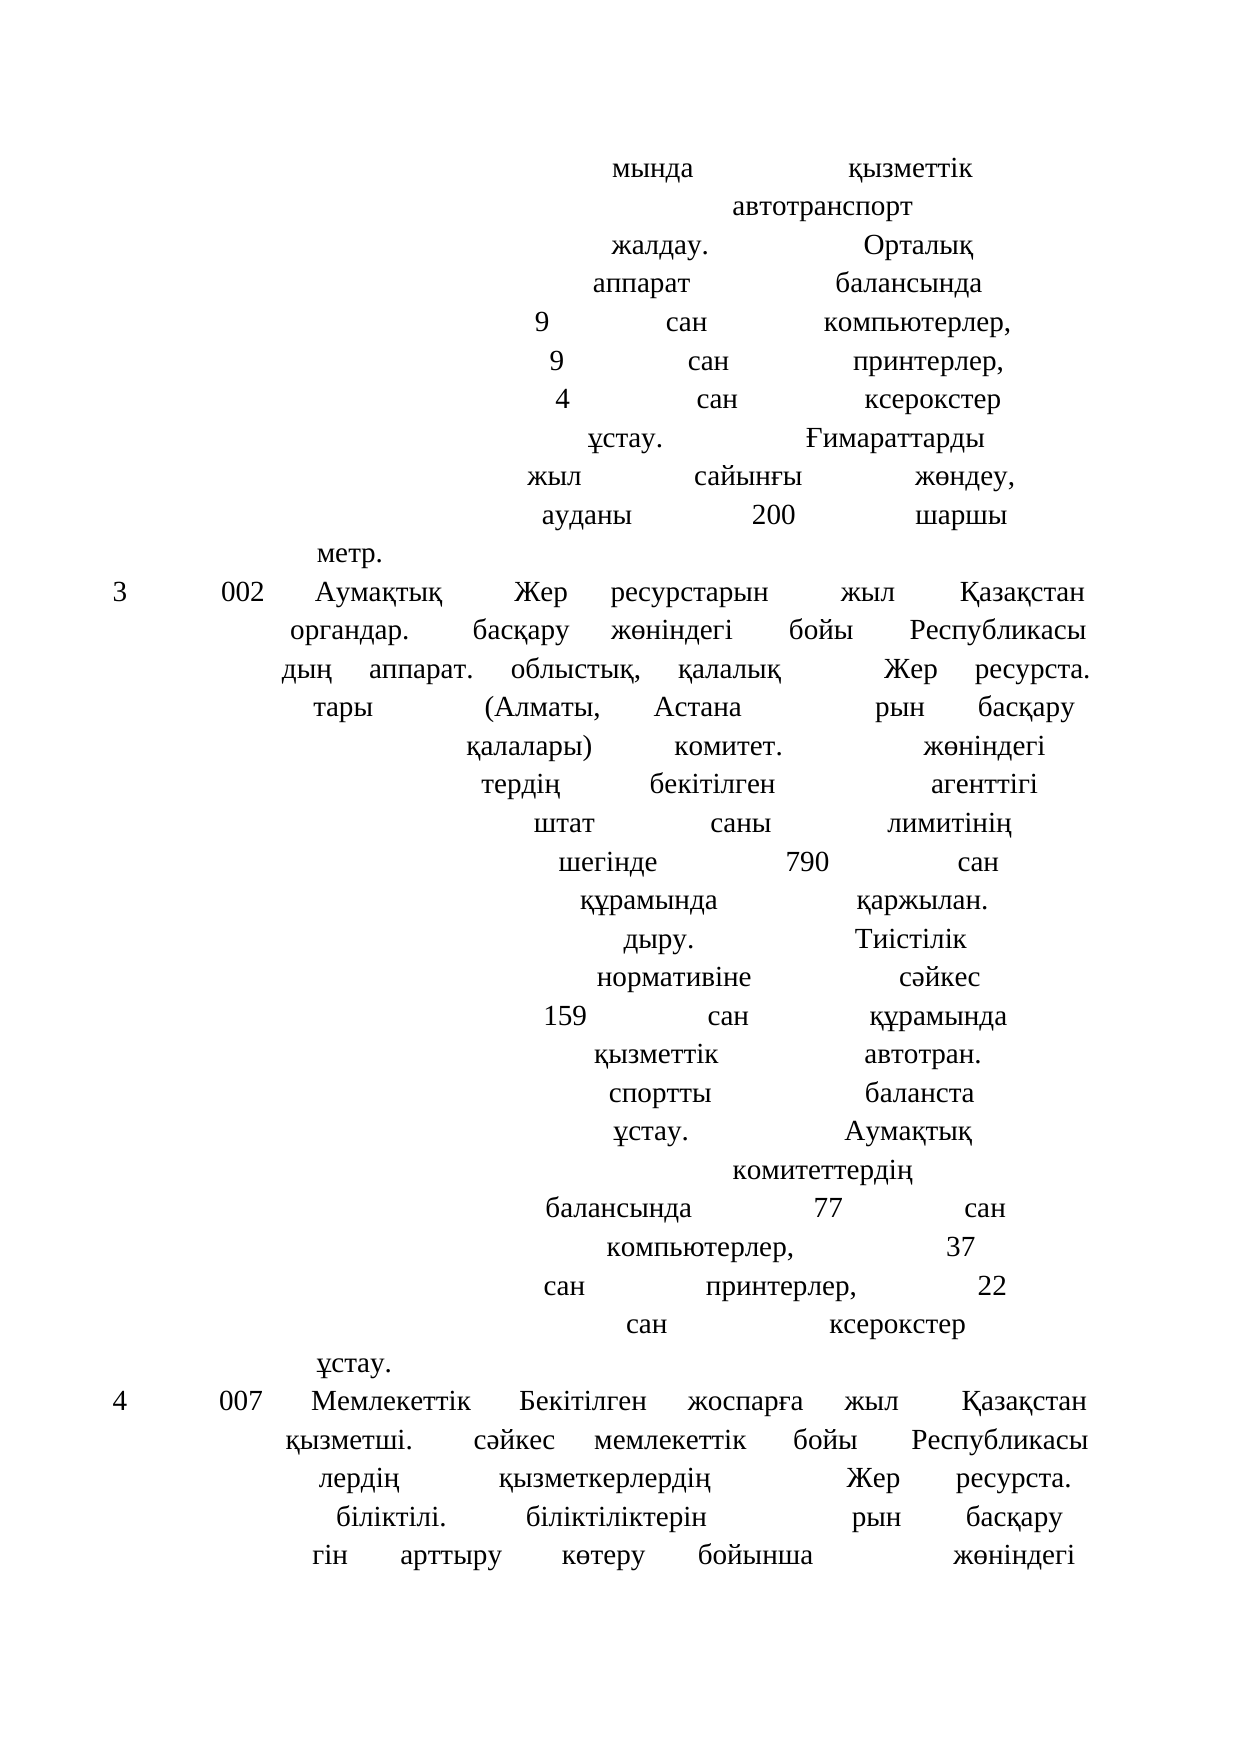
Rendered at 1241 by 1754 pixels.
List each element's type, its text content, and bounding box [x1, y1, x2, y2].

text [112, 150, 1128, 569]
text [112, 1383, 1128, 1571]
text 3 002 Аумақтық Жер ресурстарын жыл Қазақстан органдар. басқару жөнiндегi бойы Республикасы дың аппарат. облыстық, қалалық Жер ресурста. тары (Алматы, Астана рын басқару қалалары) комитет. жөнiндегi тердiң бекiтілген агенттiгi штат саны лимитiнiң шегiнде 790 сан құрамында қаржылан. дыру. Тиiстiлiк нормативiне сәйкес 159 сан құрамында қызметтiк автотран. спортты баланста ұстау. Аумақтық комитеттердiң балансында 77 сан компьютерлер, 37 сан принтерлер, 22 сан ксерокстер ұстау. [112, 574, 1128, 1378]
